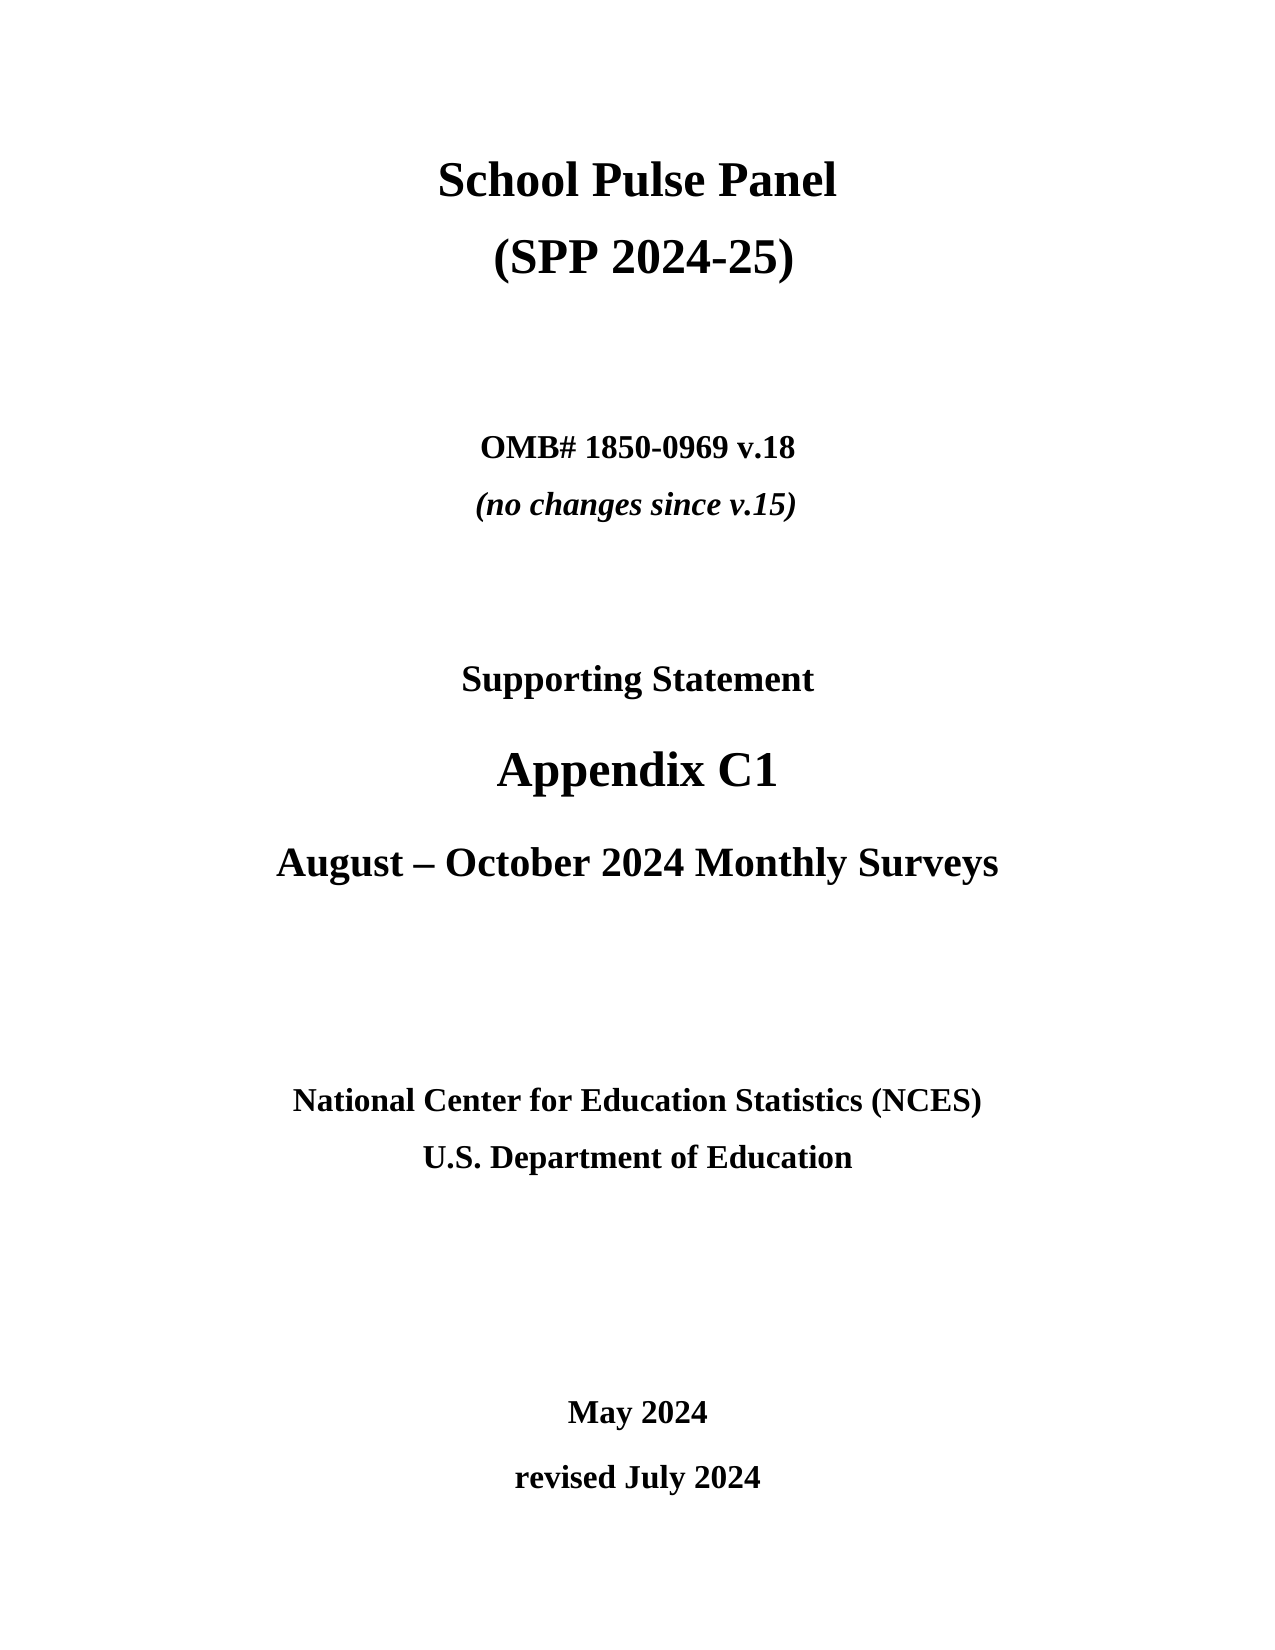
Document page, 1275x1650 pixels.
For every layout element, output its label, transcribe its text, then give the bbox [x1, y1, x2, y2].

text August – October 2024 Monthly Surveys [141, 837, 1125, 885]
text (SPP 2024-25) [141, 227, 1125, 284]
text May 2024 [141, 1392, 1125, 1431]
text U.S. Department of Education [141, 1137, 1125, 1175]
text School Pulse Panel [141, 150, 1125, 207]
text Appendix C1 [141, 739, 1125, 797]
text National Center for Education Statistics (NCES) [141, 1080, 1125, 1118]
text revised July 2024 [141, 1458, 1125, 1496]
text Supporting Statement [141, 657, 1125, 700]
text OMB# 1850-0969 v.18 [141, 428, 1125, 466]
text (no changes since v.15) [141, 485, 1125, 523]
